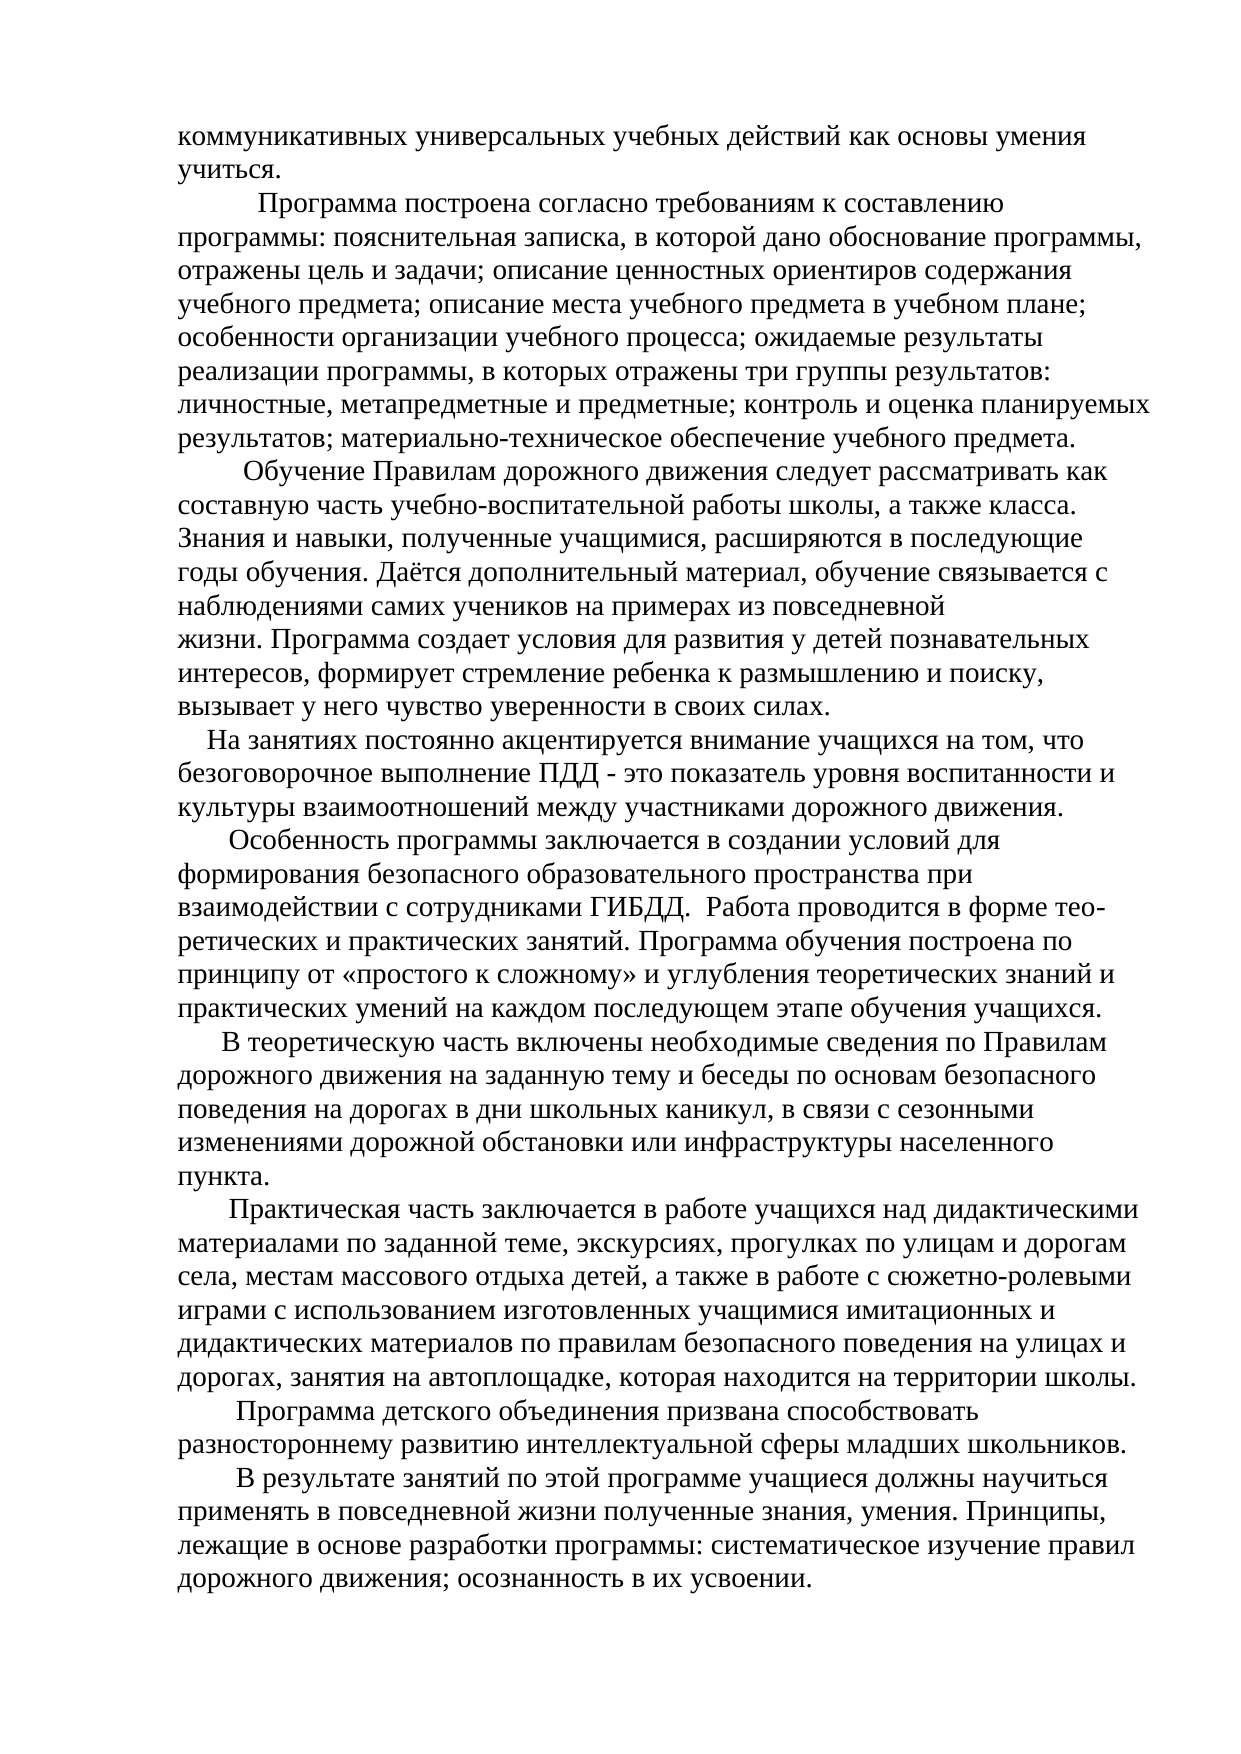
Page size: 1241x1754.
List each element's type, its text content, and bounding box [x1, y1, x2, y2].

text Практическая часть заключается в работе учащихся над дидактическими материалами по заданной теме, экскурсиях, прогулках по улицам и дорогам села, местам массового отдыха детей, а также в работе с сюжетно-ролевыми играми с использованием изготовленных учащимися имитационных и дидактических материалов по правилам безопасного поведения на улицах и дорогах, занятия на автоплощадке, которая находится на территории школы. [177, 1191, 1152, 1393]
text Программа построена согласно требованиям к составлению программы: пояснительная записка, в которой дано обоснование программы, отражены цель и задачи; описание ценностных ориентиров содержания учебного предмета; описание места учебного предмета в учебном плане; особенности организации учебного процесса; ожидаемые результаты реализации программы, в которых отражены три группы результатов: личностные, метапредметные и предметные; контроль и оценка планируемых результатов; материально-техническое обеспечение учебного предмета. [177, 185, 1152, 453]
text Программа детского объединения призвана способствовать разностороннему развитию интеллектуальной сферы младших школьников. [177, 1393, 1152, 1460]
text Особенность программы заключается в создании условий для формирования безопасного образовательного пространства при взаимодействии с сотрудниками ГИБДД. Работа проводится в форме теоретических и практических занятий. Программа обучения построена по принципу от «простого к сложному» и углубления теоретических знаний и практических умений на каждом последующем этапе обучения учащихся. [177, 822, 1152, 1024]
text В результате занятий по этой программе учащиеся должны научиться применять в повседневной жизни полученные знания, умения. Принципы, лежащие в основе разработки программы: систематическое изучение правил дорожного движения; осознанность в их усвоении. [177, 1460, 1152, 1594]
text В теоретическую часть включены необходимые сведения по Правилам дорожного движения на заданную тему и беседы по основам безопасного поведения на дорогах в дни школьных каникул, в связи с сезонными изменениями дорожной обстановки или инфраструктуры населенного пункта. [177, 1024, 1152, 1191]
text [177, 118, 1152, 185]
text На занятиях постоянно акцентируется внимание учащихся на том, что безоговорочное выполнение ПДД - это показатель уровня воспитанности и культуры взаимоотношений между участниками дорожного движения. [177, 722, 1152, 822]
text Обучение Правилам дорожного движения следует рассматривать как составную часть учебно-воспитательной работы школы, а также класса. Знания и навыки, полученные учащимися, расширяются в последующие годы обучения. Даётся дополнительный материал, обучение связывается с наблюдениями самих учеников на примерах из повседневной жизни. Программа создает условия для развития у детей познавательных интересов, формирует стремление ребенка к размышлению и поиску, вызывает у него чувство уверенности в своих силах. [177, 453, 1152, 722]
